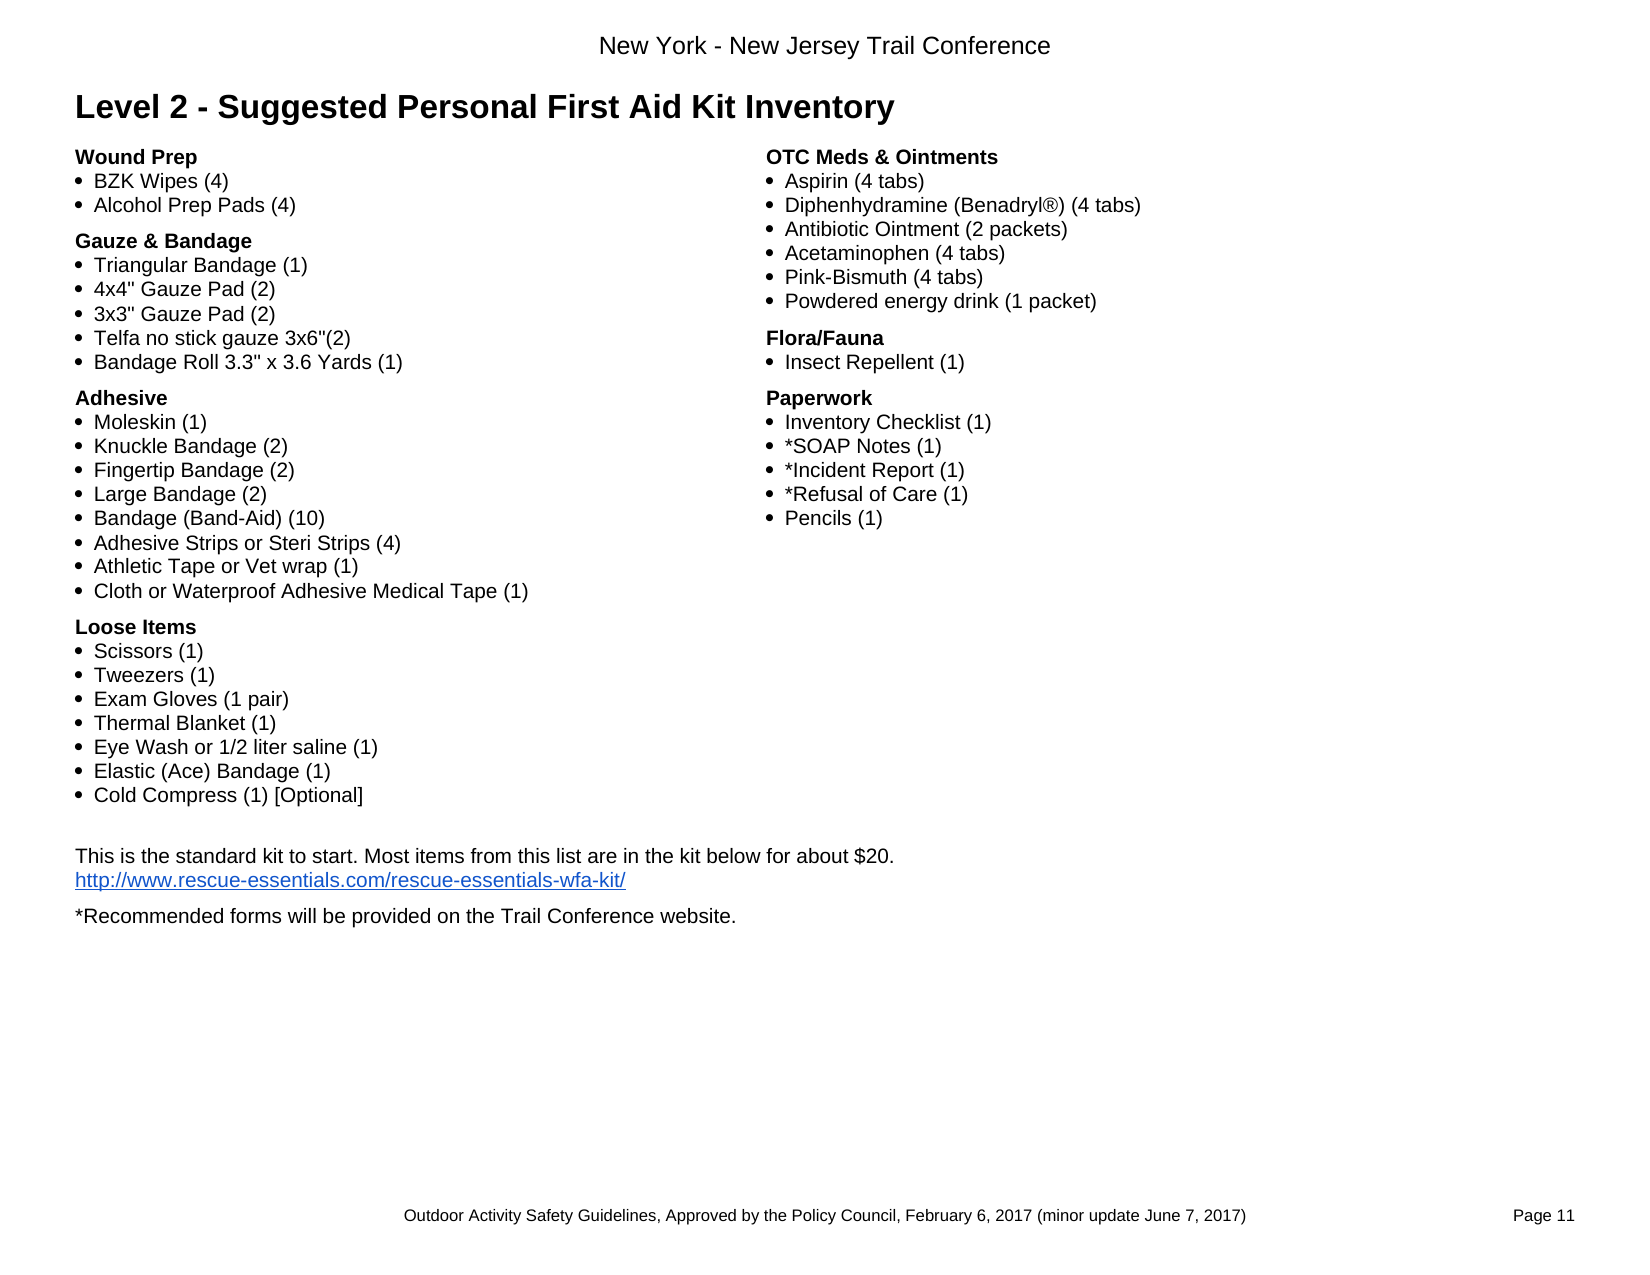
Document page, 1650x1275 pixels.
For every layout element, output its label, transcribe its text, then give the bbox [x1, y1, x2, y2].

table_header OTC Meds & Ointments Aspirin (4 tabs) Diphenhydramine (Benadryl®) (4 tabs) Antibiotic Ointment (2 packets) Acetaminophen (4 tabs) Pink-Bismuth (4 tabs) Powdered energy drink (1 packet) Flora/Fauna Insect Repellent (1) Paperwork Inventory Checklist (1) *SOAP Notes (1) *Incident Report (1) *Refusal of Care (1) Pencils (1) [755, 132, 1445, 831]
table_header Wound Prep BZK Wipes (4) Alcohol Prep Pads (4) Gauze & Bandage Triangular Bandage (1) 4x4" Gauze Pad (2) 3x3" Gauze Pad (2) Telfa no stick gauze 3x6"(2) Bandage Roll 3.3" x 3.6 Yards (1) Adhesive Moleskin (1) Knuckle Bandage (2) Fingertip Bandage (2) Large Bandage (2) Bandage (Band-Aid) (10) Adhesive Strips or Steri Strips (4) Athletic Tape or Vet wrap (1) Cloth or Waterproof Adhesive Medical Tape (1) Loose Items Scissors (1) Tweezers (1) Exam Gloves (1 pair) Thermal Blanket (1) Eye Wash or 1/2 liter saline (1) Elastic (Ace) Bandage (1) Cold Compress (1) [Optional] [64, 132, 754, 831]
subtitle Level 2 - Suggested Personal First Aid Kit Inventory [75, 87, 1575, 126]
text *Recommended forms will be provided on the Trail Conference website. [75, 904, 1575, 928]
text This is the standard kit to start. Most items from this list are in the kit below for about $20. http://www.rescue-essentials.com/rescue-essentials-wfa-kit/ [75, 844, 1575, 892]
